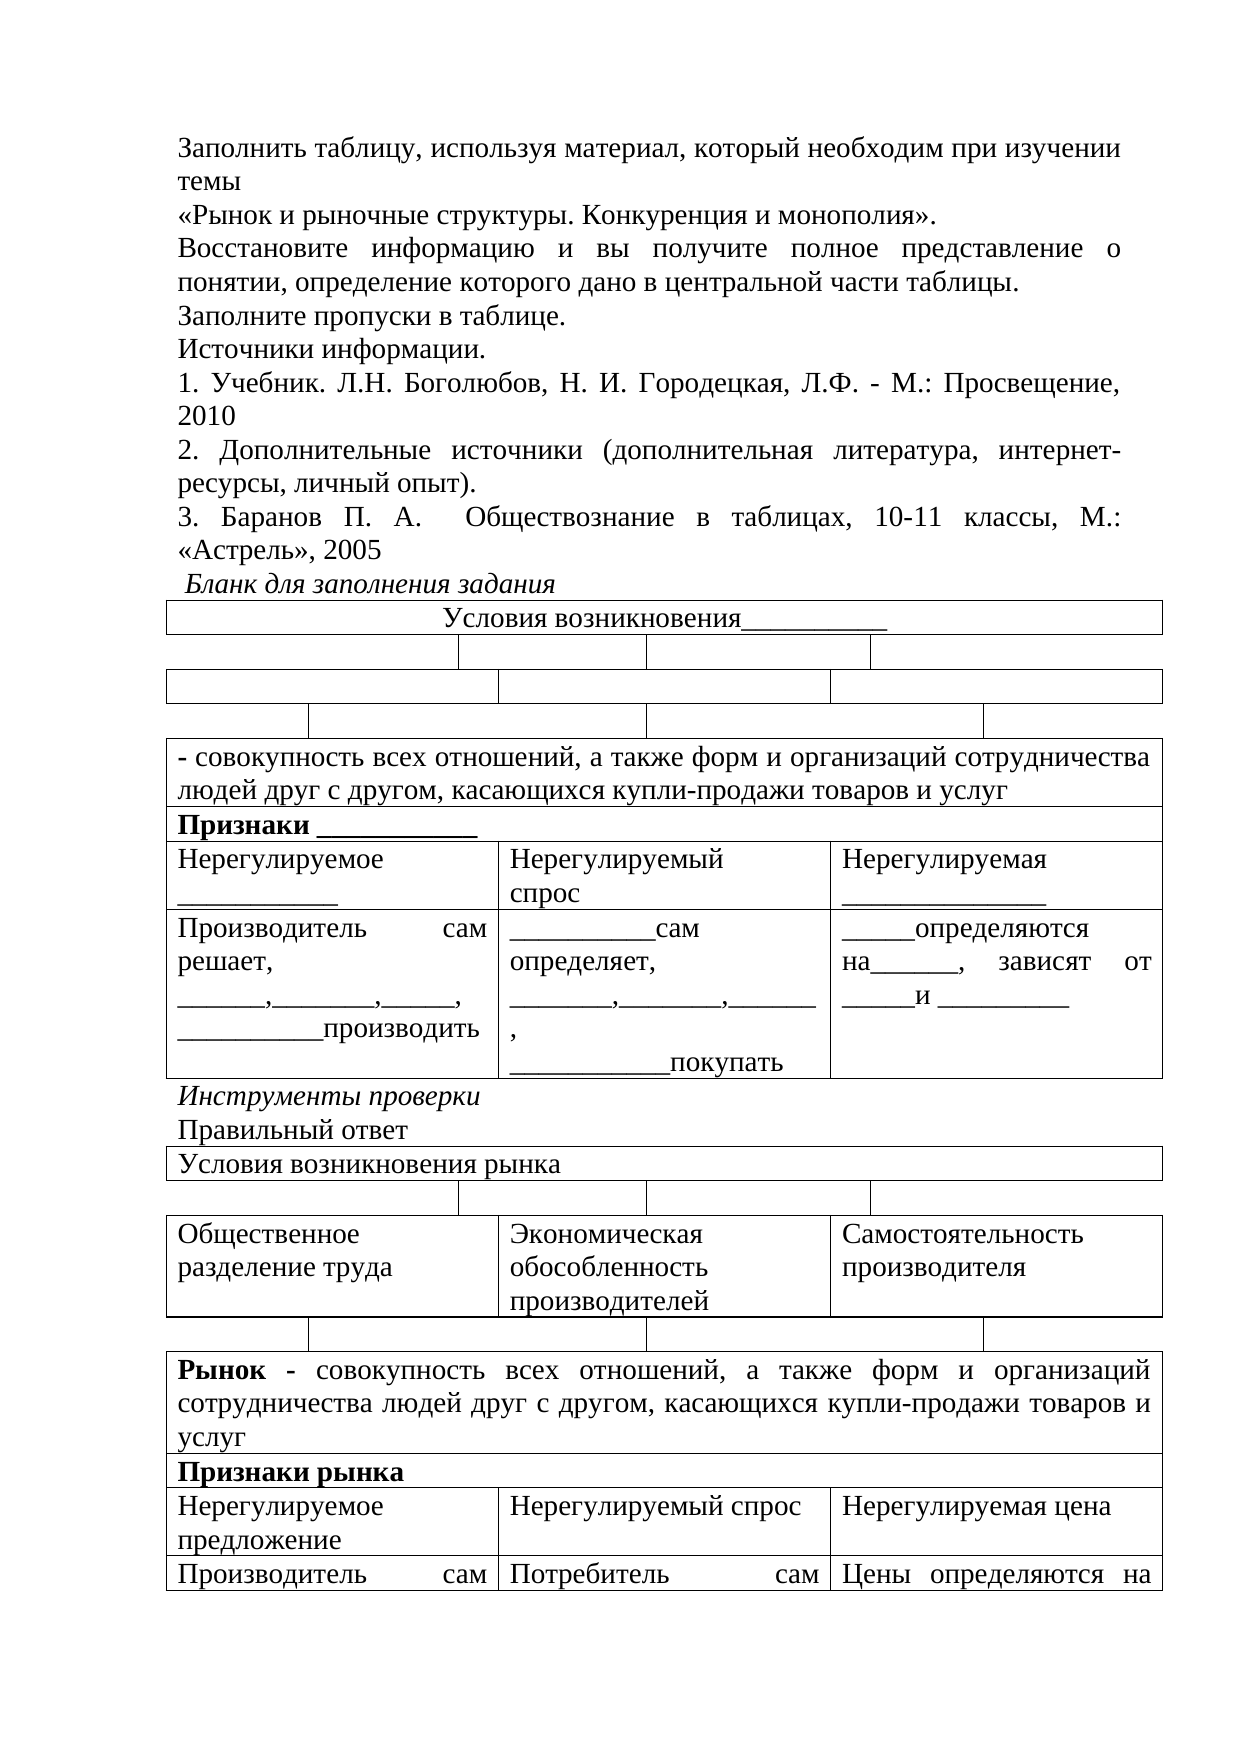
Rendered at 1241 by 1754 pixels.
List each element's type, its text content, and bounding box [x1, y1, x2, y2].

table_cell Признаки ___________ [167, 807, 1162, 841]
table_cell Нерегулируемая ______________ [831, 842, 1162, 909]
table_cell [647, 635, 870, 669]
text Заполните пропуски в таблице. [177, 298, 1122, 331]
text «Рынок и рыночные структуры. Конкуренция и монополия». [177, 197, 1122, 231]
table_cell Нерегулируемое ___________ [167, 842, 498, 909]
table_cell Нерегулируемый спрос [499, 1488, 830, 1555]
table_cell Рынок - совокупность всех отношений, а также форм и организаций сотрудничества людей друг с другом, касающихся купли-продажи товаров и услуг [167, 1352, 1162, 1453]
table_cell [831, 1556, 1162, 1590]
table_header Условия возникновения__________ [167, 601, 1162, 634]
table_cell [167, 670, 498, 703]
table_cell [984, 1318, 1163, 1351]
table_cell Производитель сам решает, ______,_______,_____, __________производить [167, 910, 498, 1077]
table_cell [309, 704, 646, 738]
table_cell [309, 1318, 646, 1351]
table_cell Нерегулируемая цена [831, 1488, 1162, 1555]
table_cell [871, 1181, 1163, 1215]
table_cell [499, 670, 830, 703]
table_cell Нерегулируемый спрос [499, 842, 830, 909]
text 1. Учебник. Л.Н. Боголюбов, Н. И. Городецкая, Л.Ф. - М.: Просвещение, 2010 [177, 365, 1122, 432]
text Заполнить таблицу, используя материал, который необходим при изучении темы [177, 130, 1122, 197]
table_header Условия возникновения рынка [167, 1147, 1162, 1180]
text Инструменты проверки [177, 1079, 1122, 1112]
text 2. Дополнительные источники (дополнительная литература, интернет-ресурсы, личный опыт). [177, 432, 1122, 499]
table_cell [166, 704, 308, 738]
table_cell [166, 1318, 308, 1351]
text Восстановите информацию и вы получите полное представление о понятии, определение которого дано в центральной части таблицы. [177, 231, 1122, 298]
text Бланк для заполнения задания [177, 566, 1122, 599]
table_cell __________сам определяет, _______,_______,______, ___________покупать [499, 910, 830, 1077]
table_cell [167, 1556, 498, 1590]
table_cell [647, 704, 983, 738]
table_cell [984, 704, 1163, 738]
table_cell Самостоятельность производителя [831, 1216, 1162, 1316]
table_cell [459, 1181, 646, 1215]
table_cell [647, 1318, 983, 1351]
table_cell Нерегулируемое предложение [167, 1488, 498, 1555]
text Правильный ответ [177, 1112, 1122, 1146]
table_cell [166, 1181, 458, 1215]
text Источники информации. [177, 331, 1122, 365]
table_cell _____определяются на______, зависят от _____и _________ [831, 910, 1162, 1077]
table_cell Общественное разделение труда [167, 1216, 498, 1316]
table_cell [647, 1181, 870, 1215]
table_cell - совокупность всех отношений, а также форм и организаций сотрудничества людей друг с другом, касающихся купли-продажи товаров и услуг [167, 739, 1162, 806]
table_cell [831, 670, 1162, 703]
table_cell Экономическая обособленность производителей [499, 1216, 830, 1316]
table_cell Признаки рынка [167, 1454, 1162, 1487]
table_cell [459, 635, 646, 669]
table_cell [166, 635, 458, 669]
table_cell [499, 1556, 830, 1590]
text 3. Баранов П. А. Обществознание в таблицах, 10-11 классы, М.: «Астрель», 2005 [177, 499, 1122, 566]
table_cell [871, 635, 1163, 669]
